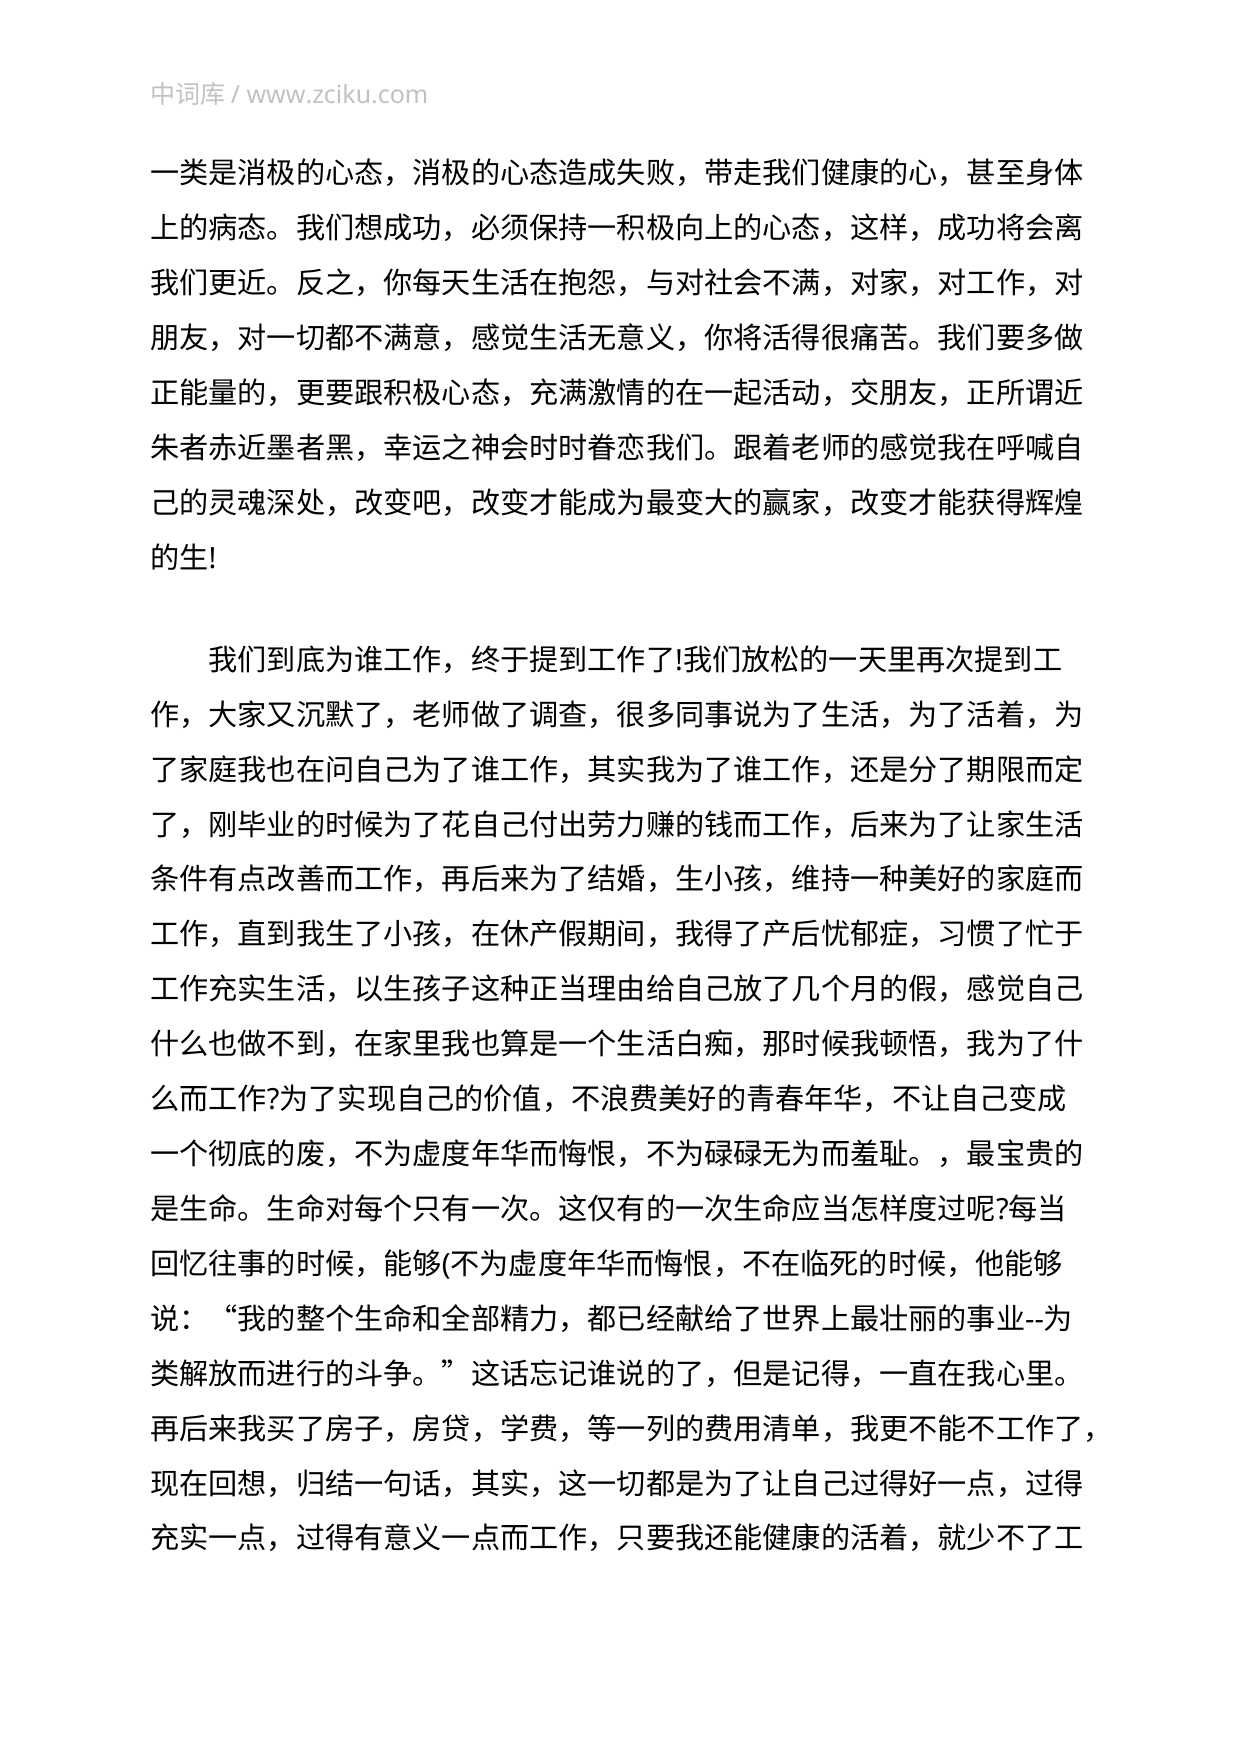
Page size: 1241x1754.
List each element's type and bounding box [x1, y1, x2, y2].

text [150, 150, 1090, 577]
text [150, 636, 1090, 1557]
